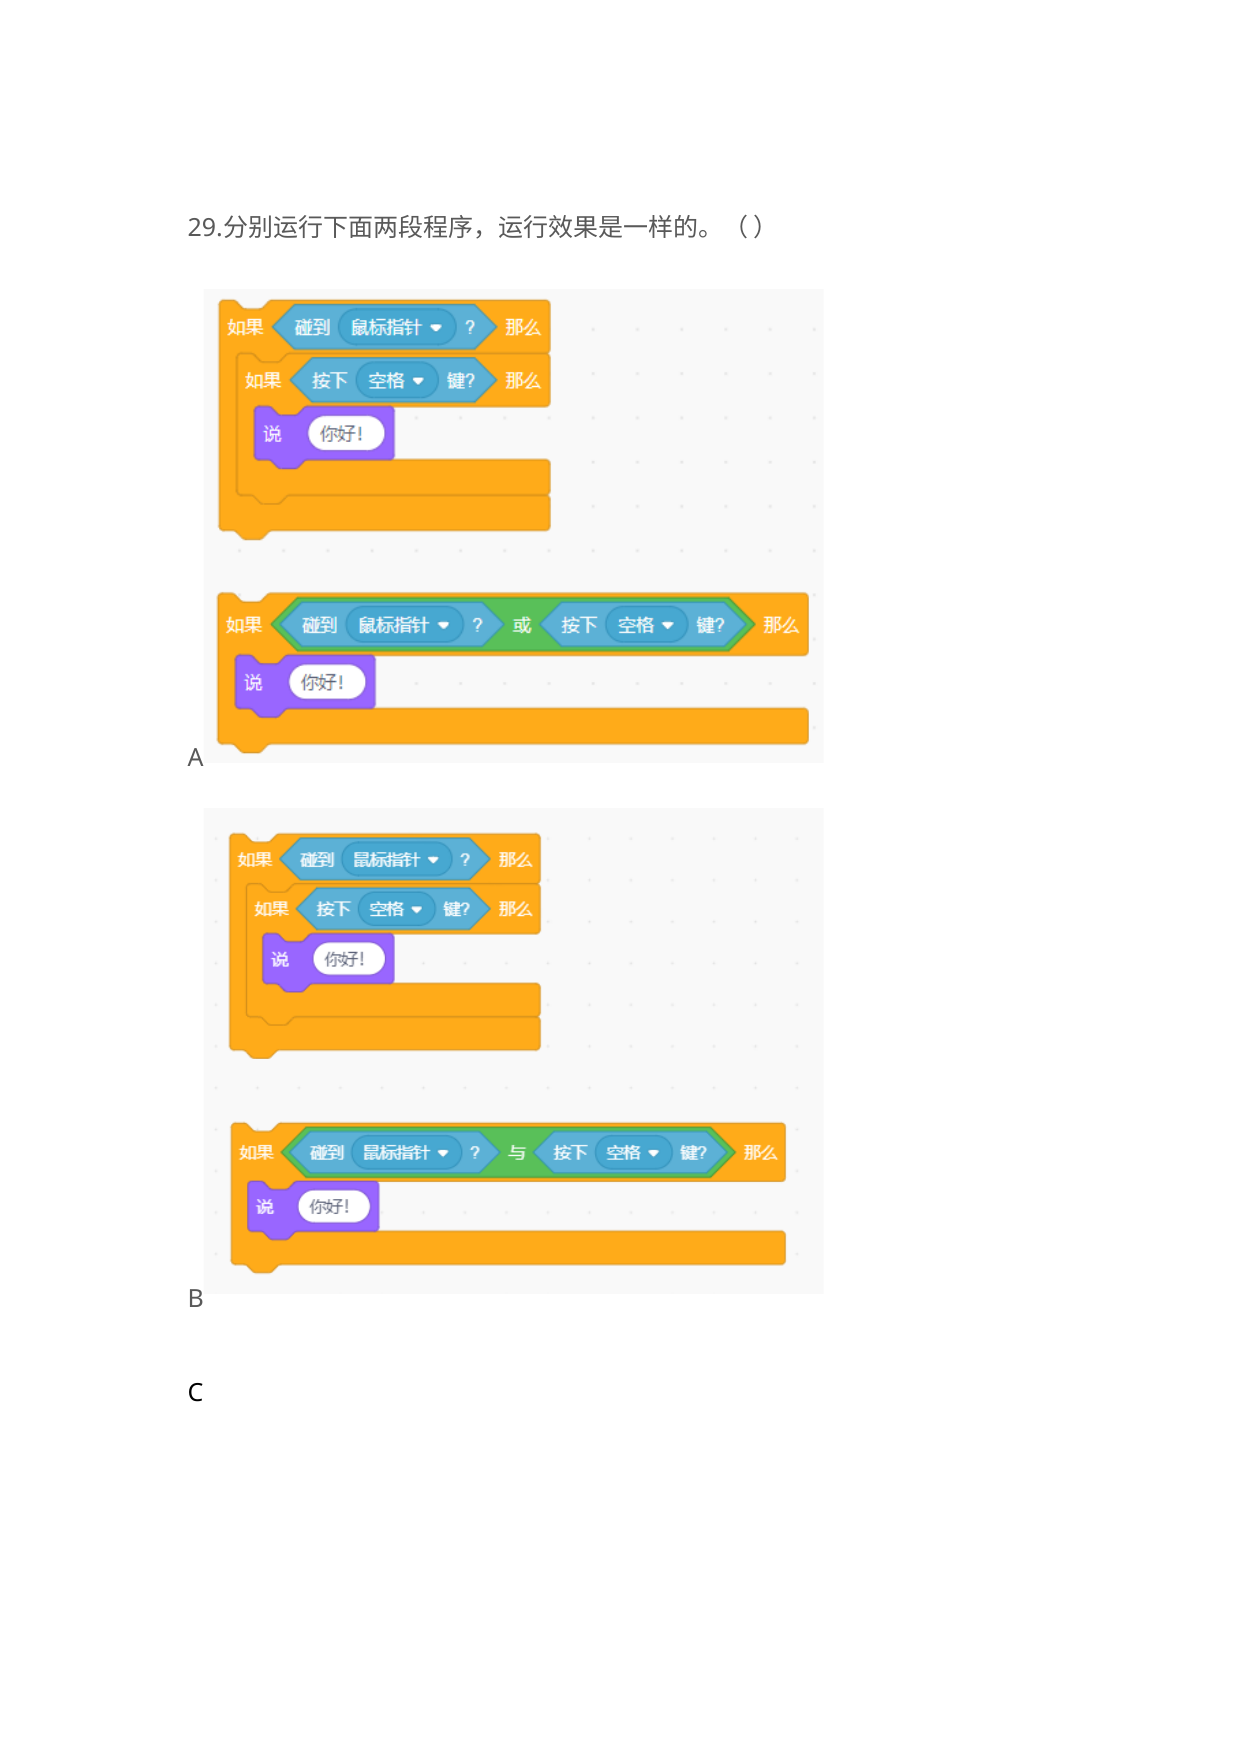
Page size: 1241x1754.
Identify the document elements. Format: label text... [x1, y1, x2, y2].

picture [203, 289, 824, 763]
picture [203, 808, 824, 1294]
text C [187, 1359, 1053, 1424]
text 29.分别运行下面两段程序，运行效果是一样的。（ ） [187, 193, 1053, 258]
